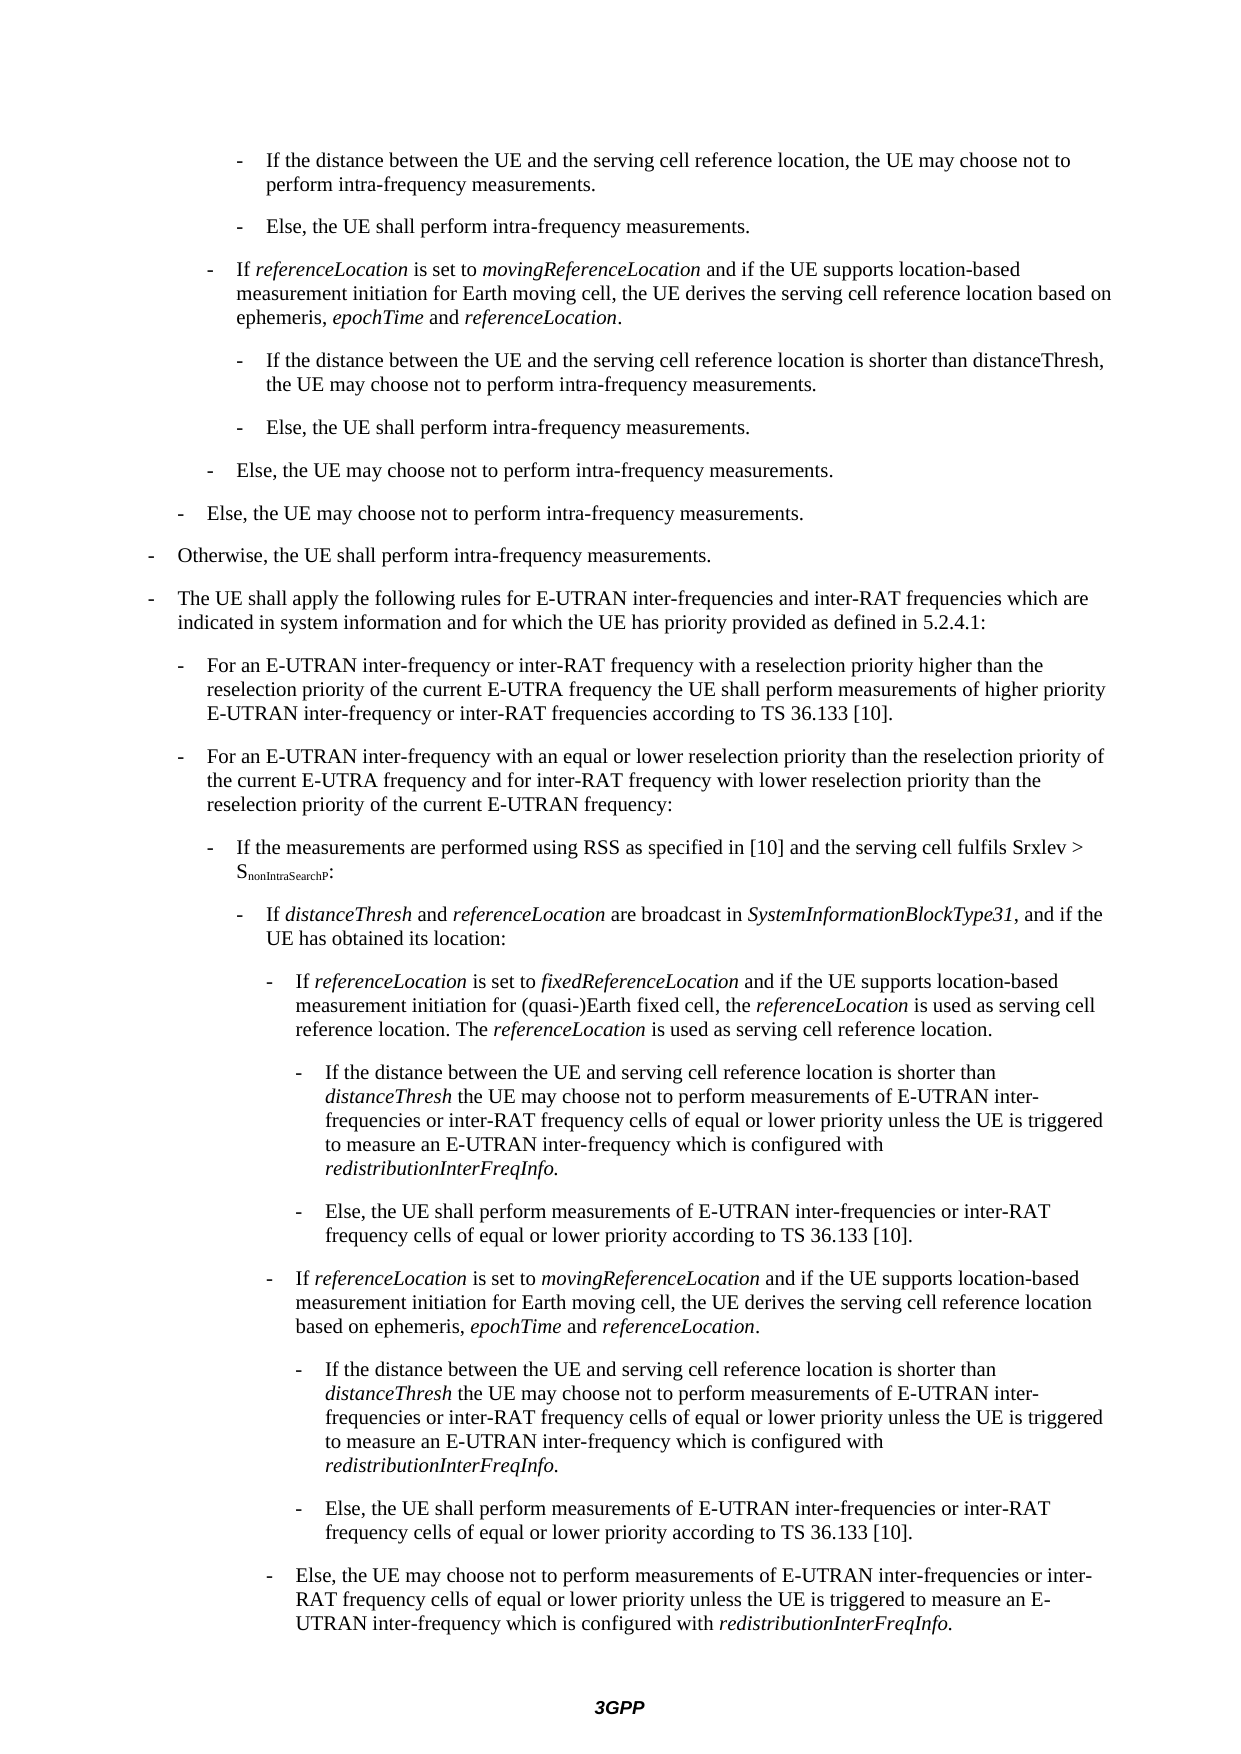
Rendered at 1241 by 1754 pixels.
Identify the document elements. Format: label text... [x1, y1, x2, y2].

text - If the distance between the UE and serving cell reference location is shorter than distanceThresh the UE may choose not to perform measurements of E-UTRAN inter-frequencies or inter-RAT frequency cells of equal or lower priority unless the UE is triggered to measure an E-UTRAN inter-frequency which is configured with redistributionInterFreqInfo. [295, 1060, 1122, 1180]
text - Else, the UE shall perform intra-frequency measurements. [236, 214, 1122, 238]
text - For an E-UTRAN inter-frequency with an equal or lower reselection priority than the reselection priority of the current E-UTRA frequency and for inter-RAT frequency with lower reselection priority than the reselection priority of the current E-UTRAN frequency: [177, 744, 1122, 816]
text - Else, the UE shall perform measurements of E-UTRAN inter-frequencies or inter-RAT frequency cells of equal or lower priority according to TS 36.133 [10]. [295, 1199, 1122, 1247]
text - Else, the UE may choose not to perform intra-frequency measurements. [207, 458, 1122, 482]
text - Else, the UE shall perform measurements of E-UTRAN inter-frequencies or inter-RAT frequency cells of equal or lower priority according to TS 36.133 [10]. [295, 1496, 1122, 1544]
text - Else, the UE may choose not to perform intra-frequency measurements. [177, 501, 1122, 525]
text - If the distance between the UE and the serving cell reference location, the UE may choose not to perform intra-frequency measurements. [236, 147, 1122, 196]
text - If distanceThresh and referenceLocation are broadcast in SystemInformationBlockType31, and if the UE has obtained its location: [236, 902, 1122, 950]
text - Else, the UE shall perform intra-frequency measurements. [236, 415, 1122, 439]
text - If the measurements are performed using RSS as specified in [10] and the serving cell fulfils Srxlev > SnonIntraSearchP: [207, 835, 1122, 883]
text - If referenceLocation is set to fixedReferenceLocation and if the UE supports location-based measurement initiation for (quasi-)Earth fixed cell, the referenceLocation is used as serving cell reference location. The referenceLocation is used as serving cell reference location. [266, 969, 1122, 1041]
text - For an E-UTRAN inter-frequency or inter-RAT frequency with a reselection priority higher than the reselection priority of the current E-UTRA frequency the UE shall perform measurements of higher priority E-UTRAN inter-frequency or inter-RAT frequencies according to TS 36.133 [10]. [177, 653, 1122, 725]
text - The UE shall apply the following rules for E-UTRAN inter-frequencies and inter-RAT frequencies which are indicated in system information and for which the UE has priority provided as defined in 5.2.4.1: [148, 586, 1122, 634]
text - Otherwise, the UE shall perform intra-frequency measurements. [148, 543, 1122, 567]
text - If the distance between the UE and serving cell reference location is shorter than distanceThresh the UE may choose not to perform measurements of E-UTRAN inter-frequencies or inter-RAT frequency cells of equal or lower priority unless the UE is triggered to measure an E-UTRAN inter-frequency which is configured with redistributionInterFreqInfo. [295, 1357, 1122, 1477]
